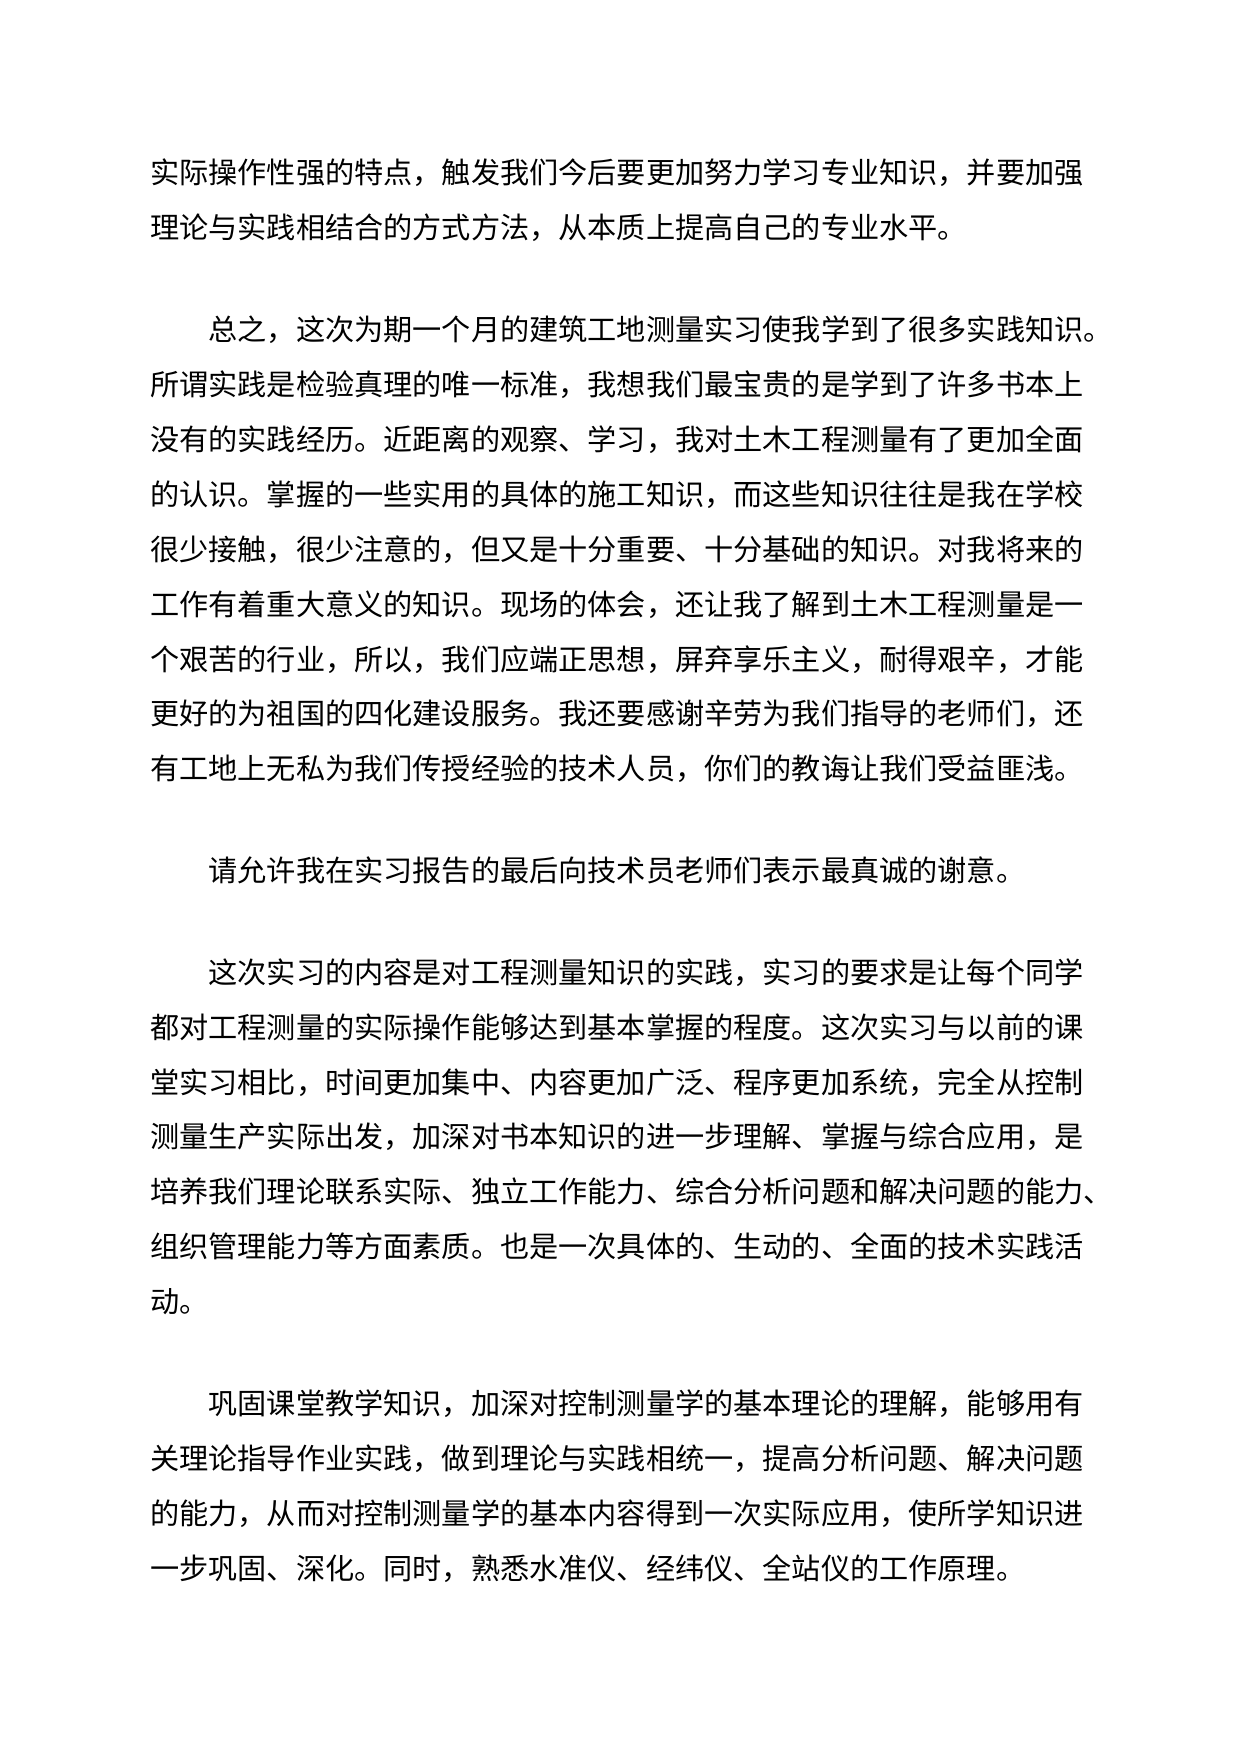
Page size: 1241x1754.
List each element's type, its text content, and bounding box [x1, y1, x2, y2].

text 巩固课堂教学知识，加深对控制测量学的基本理论的理解，能够用有关理论指导作业实践，做到理论与实践相统一，提高分析问题、解决问题的能力，从而对控制测量学的基本内容得到一次实际应用，使所学知识进一步巩固、深化。同时，熟悉水准仪、经纬仪、全站仪的工作原理。 [150, 1381, 1090, 1587]
text 请允许我在实习报告的最后向技术员老师们表示最真诚的谢意。 [150, 848, 1090, 890]
text 总之，这次为期一个月的建筑工地测量实习使我学到了很多实践知识。所谓实践是检验真理的唯一标准，我想我们最宝贵的是学到了许多书本上没有的实践经历。近距离的观察、学习，我对土木工程测量有了更加全面的认识。掌握的一些实用的具体的施工知识，而这些知识往往是我在学校很少接触，很少注意的，但又是十分重要、十分基础的知识。对我将来的工作有着重大意义的知识。现场的体会，还让我了解到土木工程测量是一个艰苦的行业，所以，我们应端正思想，屏弃享乐主义，耐得艰辛，才能更好的为祖国的四化建设服务。我还要感谢辛劳为我们指导的老师们，还有工地上无私为我们传授经验的技术人员，你们的教诲让我们受益匪浅。 [150, 307, 1090, 788]
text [150, 150, 1090, 247]
text 这次实习的内容是对工程测量知识的实践，实习的要求是让每个同学都对工程测量的实际操作能够达到基本掌握的程度。这次实习与以前的课堂实习相比，时间更加集中、内容更加广泛、程序更加系统，完全从控制测量生产实际出发，加深对书本知识的进一步理解、掌握与综合应用，是培养我们理论联系实际、独立工作能力、综合分析问题和解决问题的能力、组织管理能力等方面素质。也是一次具体的、生动的、全面的技术实践活动。 [150, 949, 1090, 1321]
